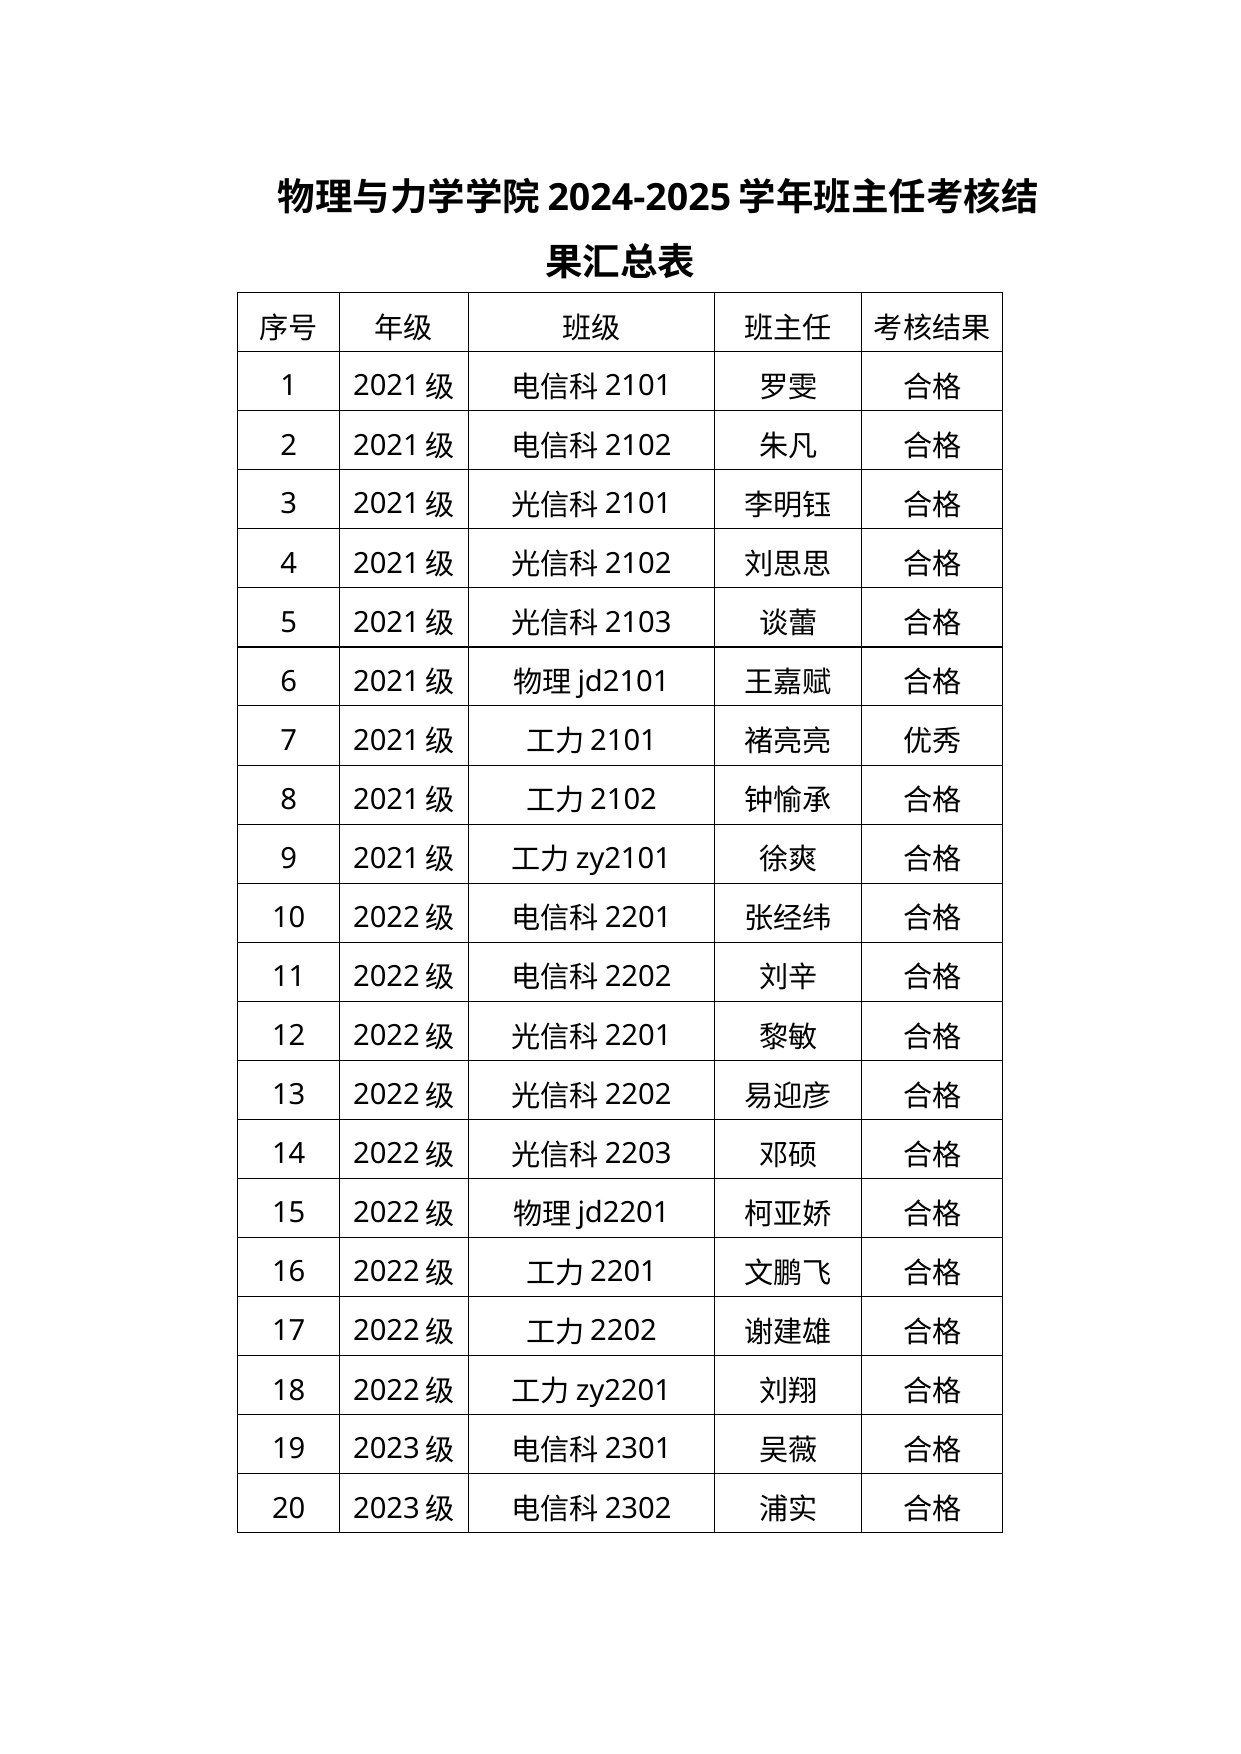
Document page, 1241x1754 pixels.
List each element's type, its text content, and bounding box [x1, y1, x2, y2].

table_cell 电信科2102 [469, 411, 714, 469]
table_cell 3 [238, 470, 339, 528]
table_cell 10 [238, 884, 339, 942]
table_cell 王嘉赋 [715, 648, 861, 705]
table_header 考核结果 [862, 293, 1002, 351]
table_cell 合格 [862, 470, 1002, 528]
table_cell 合格 [862, 1415, 1002, 1473]
table_cell 工力zy2101 [469, 825, 714, 883]
table_cell 工力2101 [469, 706, 714, 764]
table_cell 2021级 [340, 648, 468, 705]
table_cell 2022级 [340, 1238, 468, 1296]
table_cell 8 [238, 766, 339, 823]
table_cell 2021级 [340, 352, 468, 410]
table_header 班主任 [715, 293, 861, 351]
table_cell 工力2202 [469, 1297, 714, 1355]
table_cell 18 [238, 1356, 339, 1414]
table_cell 谢建雄 [715, 1297, 861, 1355]
table_cell 4 [238, 529, 339, 587]
table_cell 9 [238, 825, 339, 883]
table_cell 2023级 [340, 1474, 468, 1532]
table_cell 11 [238, 943, 339, 1001]
table_cell 物理jd2201 [469, 1179, 714, 1237]
table_cell 优秀 [862, 706, 1002, 764]
table_cell 电信科2202 [469, 943, 714, 1001]
table_cell 文鹏飞 [715, 1238, 861, 1296]
table_cell 刘翔 [715, 1356, 861, 1414]
table_cell 合格 [862, 352, 1002, 410]
table_cell 合格 [862, 1238, 1002, 1296]
table_cell 光信科2103 [469, 588, 714, 646]
table_cell 合格 [862, 884, 1002, 942]
table_cell 2021级 [340, 825, 468, 883]
table_cell 2021级 [340, 588, 468, 646]
table_cell 17 [238, 1297, 339, 1355]
table_cell 物理jd2101 [469, 648, 714, 705]
table_cell 罗雯 [715, 352, 861, 410]
table_cell 李明钰 [715, 470, 861, 528]
table_cell 合格 [862, 411, 1002, 469]
table_cell 2021级 [340, 766, 468, 823]
table_cell 2022级 [340, 1356, 468, 1414]
table_cell 合格 [862, 648, 1002, 705]
table_cell 13 [238, 1061, 339, 1119]
table_cell 合格 [862, 1179, 1002, 1237]
table_cell 电信科2302 [469, 1474, 714, 1532]
table_cell 7 [238, 706, 339, 764]
table_cell 光信科2203 [469, 1120, 714, 1178]
table_cell 15 [238, 1179, 339, 1237]
table_cell 2022级 [340, 1297, 468, 1355]
table_cell 20 [238, 1474, 339, 1532]
table_cell 2022级 [340, 1120, 468, 1178]
table_cell 光信科2201 [469, 1002, 714, 1060]
table_cell 2022级 [340, 1061, 468, 1119]
table_cell 刘思思 [715, 529, 861, 587]
table_cell 合格 [862, 588, 1002, 646]
table_cell 2021级 [340, 706, 468, 764]
table_cell 徐爽 [715, 825, 861, 883]
table_cell 浦实 [715, 1474, 861, 1532]
table_cell 钟愉承 [715, 766, 861, 823]
table_cell 光信科2101 [469, 470, 714, 528]
table_cell 合格 [862, 1120, 1002, 1178]
table_cell 16 [238, 1238, 339, 1296]
table_cell 黎敏 [715, 1002, 861, 1060]
table_cell 合格 [862, 1002, 1002, 1060]
table_cell 2022级 [340, 943, 468, 1001]
table_cell 光信科2202 [469, 1061, 714, 1119]
table_cell 张经纬 [715, 884, 861, 942]
table_cell 工力2201 [469, 1238, 714, 1296]
table_cell 合格 [862, 943, 1002, 1001]
table_cell 合格 [862, 1356, 1002, 1414]
table_cell 工力2102 [469, 766, 714, 823]
table_cell 14 [238, 1120, 339, 1178]
table_header 年级 [340, 293, 468, 351]
table_cell 2 [238, 411, 339, 469]
table_cell 电信科2301 [469, 1415, 714, 1473]
table_cell 2023级 [340, 1415, 468, 1473]
table_cell 2021级 [340, 529, 468, 587]
table_cell 合格 [862, 1061, 1002, 1119]
table_cell 合格 [862, 529, 1002, 587]
table_cell 1 [238, 352, 339, 410]
table_cell 2022级 [340, 1002, 468, 1060]
table_cell 光信科2102 [469, 529, 714, 587]
table_cell 褚亮亮 [715, 706, 861, 764]
table_cell 合格 [862, 825, 1002, 883]
table_cell 2022级 [340, 884, 468, 942]
table_cell 工力zy2201 [469, 1356, 714, 1414]
table_cell 2021级 [340, 470, 468, 528]
table_cell 电信科2101 [469, 352, 714, 410]
table_cell 合格 [862, 1297, 1002, 1355]
table_cell 电信科2201 [469, 884, 714, 942]
table_cell 吴薇 [715, 1415, 861, 1473]
table_cell 邓硕 [715, 1120, 861, 1178]
table_header 班级 [469, 293, 714, 351]
table_cell 2022级 [340, 1179, 468, 1237]
table_cell 2021级 [340, 411, 468, 469]
table_header 序号 [238, 293, 339, 351]
table_cell 谈蕾 [715, 588, 861, 646]
table_cell 19 [238, 1415, 339, 1473]
text 物理与力学学院2024-2025学年班主任考核结果汇总表 [187, 162, 1053, 292]
table_cell 刘辛 [715, 943, 861, 1001]
table_cell 易迎彦 [715, 1061, 861, 1119]
table_cell 12 [238, 1002, 339, 1060]
table_cell 5 [238, 588, 339, 646]
table_cell 柯亚娇 [715, 1179, 861, 1237]
table_cell 朱凡 [715, 411, 861, 469]
table_cell 合格 [862, 766, 1002, 823]
table_cell 6 [238, 648, 339, 705]
table_cell 合格 [862, 1474, 1002, 1532]
